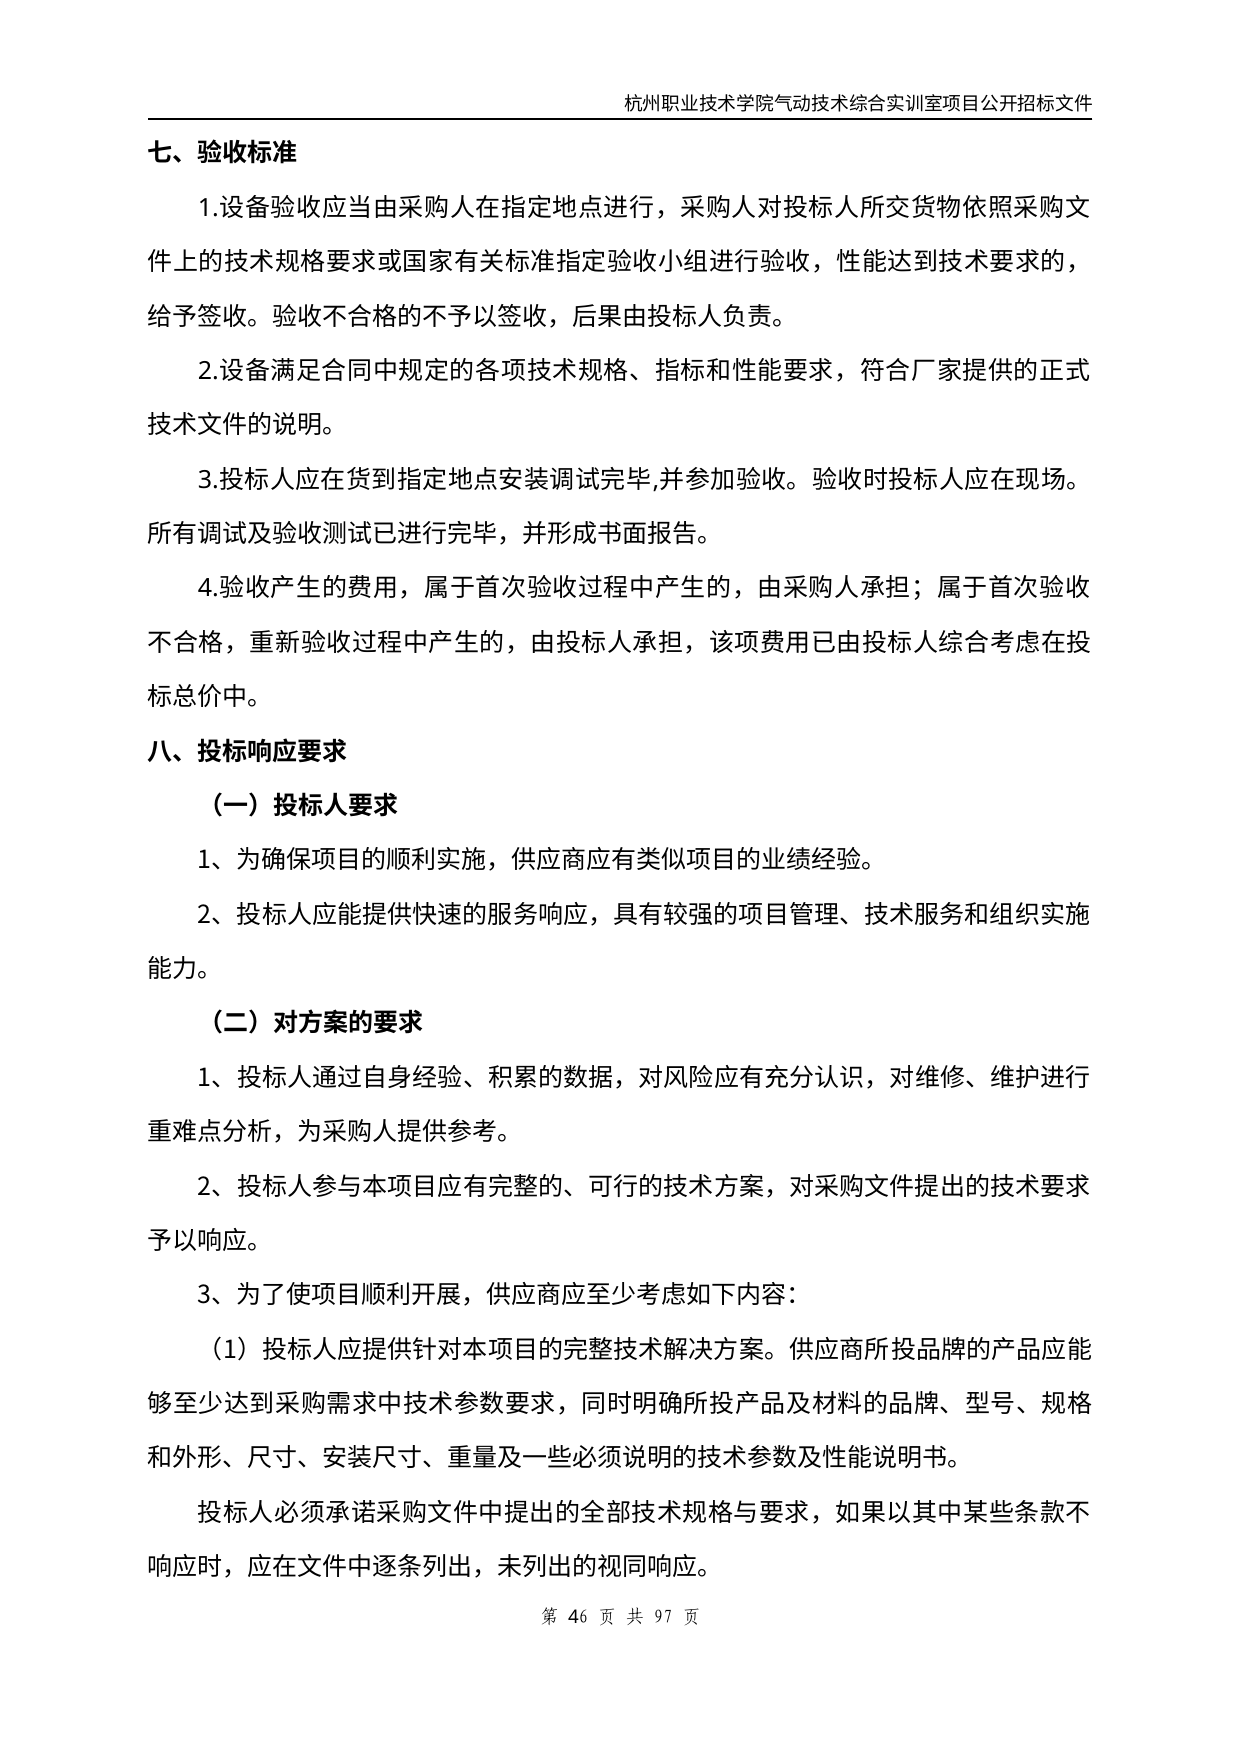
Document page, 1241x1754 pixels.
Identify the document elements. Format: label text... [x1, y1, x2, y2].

text 1、为确保项目的顺利实施，供应商应有类似项目的业绩经验。 [148, 840, 1092, 876]
text 2.设备满足合同中规定的各项技术规格、指标和性能要求，符合厂家提供的正式技术文件的说明。 [148, 350, 1092, 441]
text 2、投标人应能提供快速的服务响应，具有较强的项目管理、技术服务和组织实施能力。 [148, 894, 1092, 985]
text （1）投标人应提供针对本项目的完整技术解决方案。供应商所投品牌的产品应能够至少达到采购需求中技术参数要求，同时明确所投产品及材料的品牌、型号、规格和外形、尺寸、安装尺寸、重量及一些必须说明的技术参数及性能说明书。 [148, 1329, 1092, 1474]
text （一）投标人要求 [148, 785, 1092, 822]
text 1.设备验收应当由采购人在指定地点进行，采购人对投标人所交货物依照采购文件上的技术规格要求或国家有关标准指定验收小组进行验收，性能达到技术要求的，给予签收。验收不合格的不予以签收，后果由投标人负责。 [148, 187, 1092, 332]
text 1、投标人通过自身经验、积累的数据，对风险应有充分认识，对维修、维护进行重难点分析，为采购人提供参考。 [148, 1057, 1092, 1148]
text 4.验收产生的费用，属于首次验收过程中产生的，由采购人承担；属于首次验收不合格，重新验收过程中产生的，由投标人承担，该项费用已由投标人综合考虑在投标总价中。 [148, 568, 1092, 713]
text 八、投标响应要求 [148, 731, 1092, 767]
text 3、为了使项目顺利开展，供应商应至少考虑如下内容： [148, 1275, 1092, 1311]
text 3.投标人应在货到指定地点安装调试完毕,并参加验收。验收时投标人应在现场。所有调试及验收测试已进行完毕，并形成书面报告。 [148, 459, 1092, 550]
subtitle 七、验收标准 [148, 133, 1092, 169]
text （二）对方案的要求 [148, 1003, 1092, 1039]
text 投标人必须承诺采购文件中提出的全部技术规格与要求，如果以其中某些条款不响应时，应在文件中逐条列出，未列出的视同响应。 [148, 1492, 1092, 1583]
text 2、投标人参与本项目应有完整的、可行的技术方案，对采购文件提出的技术要求予以响应。 [148, 1166, 1092, 1257]
